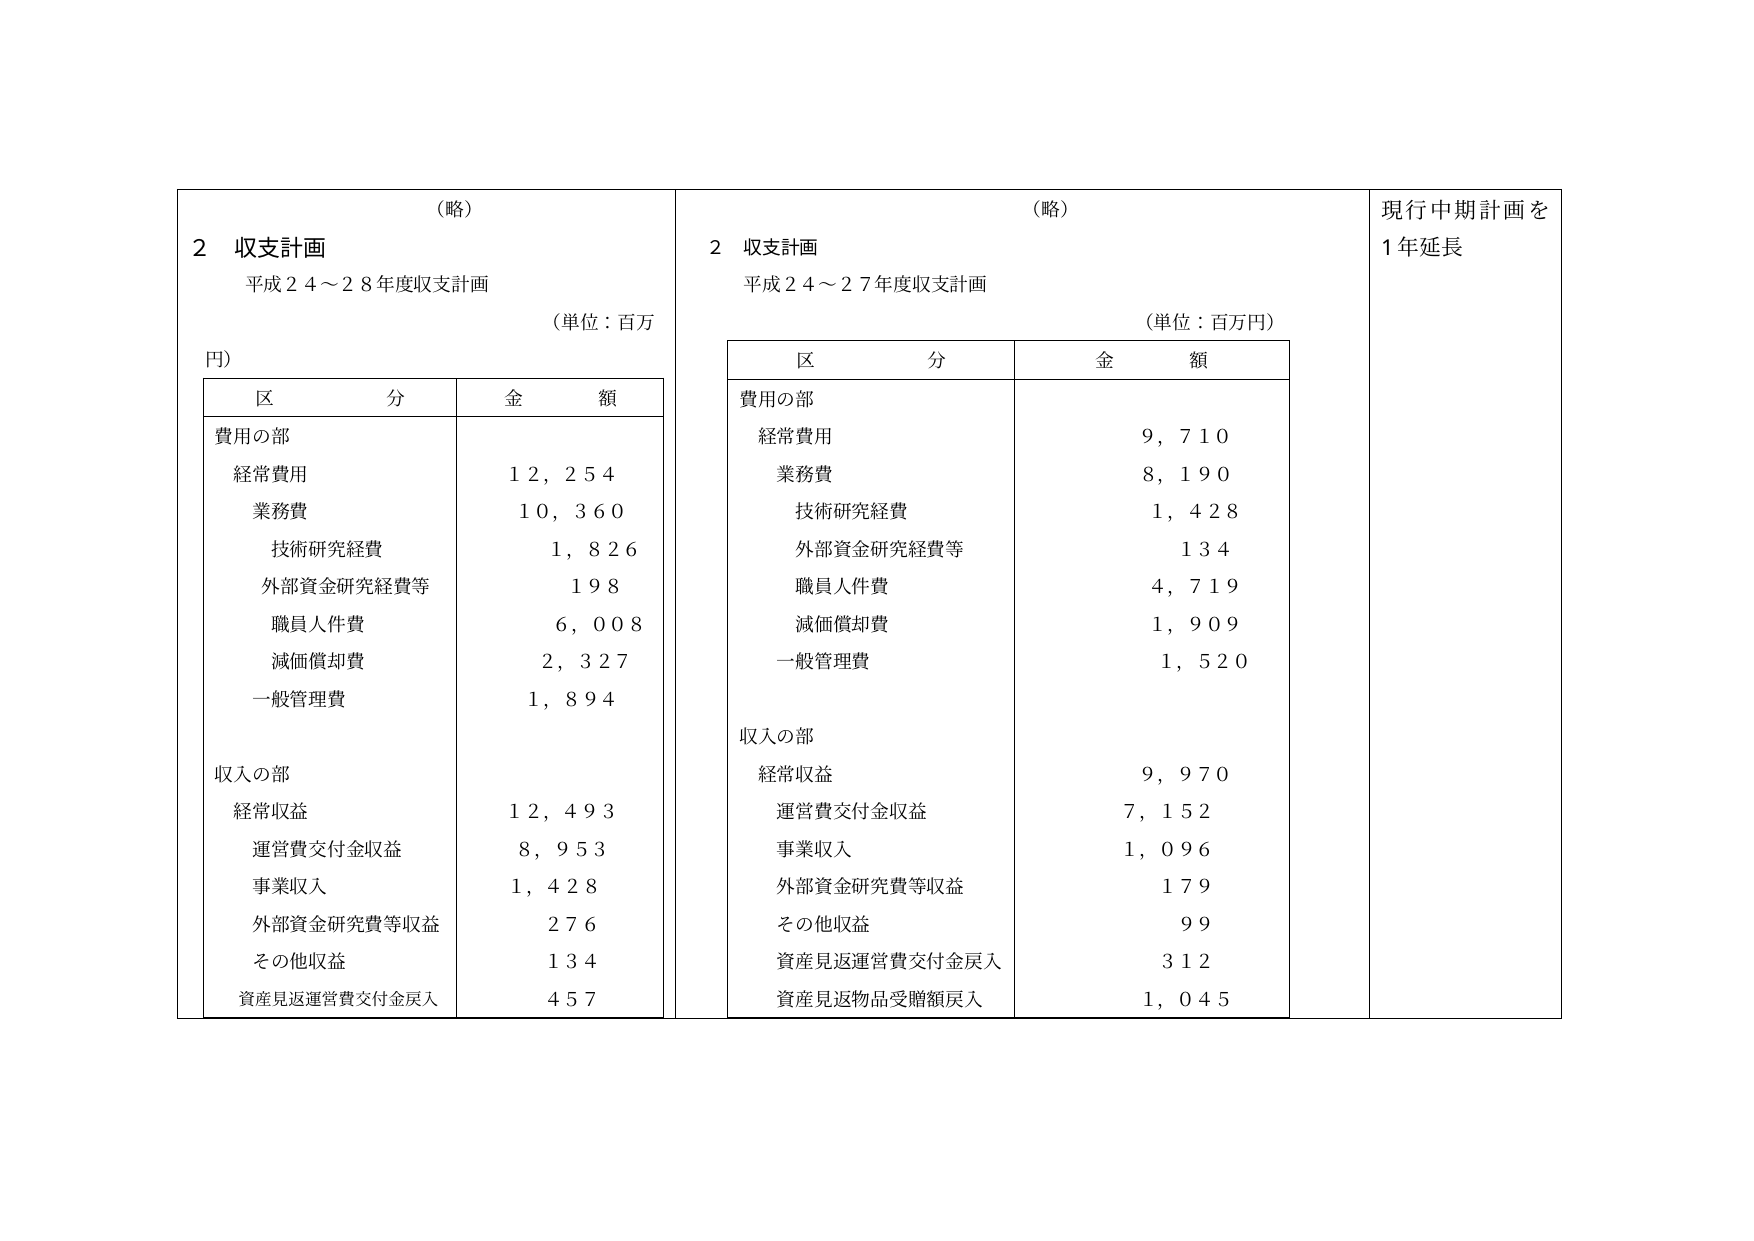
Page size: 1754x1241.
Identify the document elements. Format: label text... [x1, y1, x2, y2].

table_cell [178, 190, 675, 1018]
table_cell 現行中期計画を1年延長 [1370, 190, 1561, 1018]
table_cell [676, 190, 1369, 1018]
